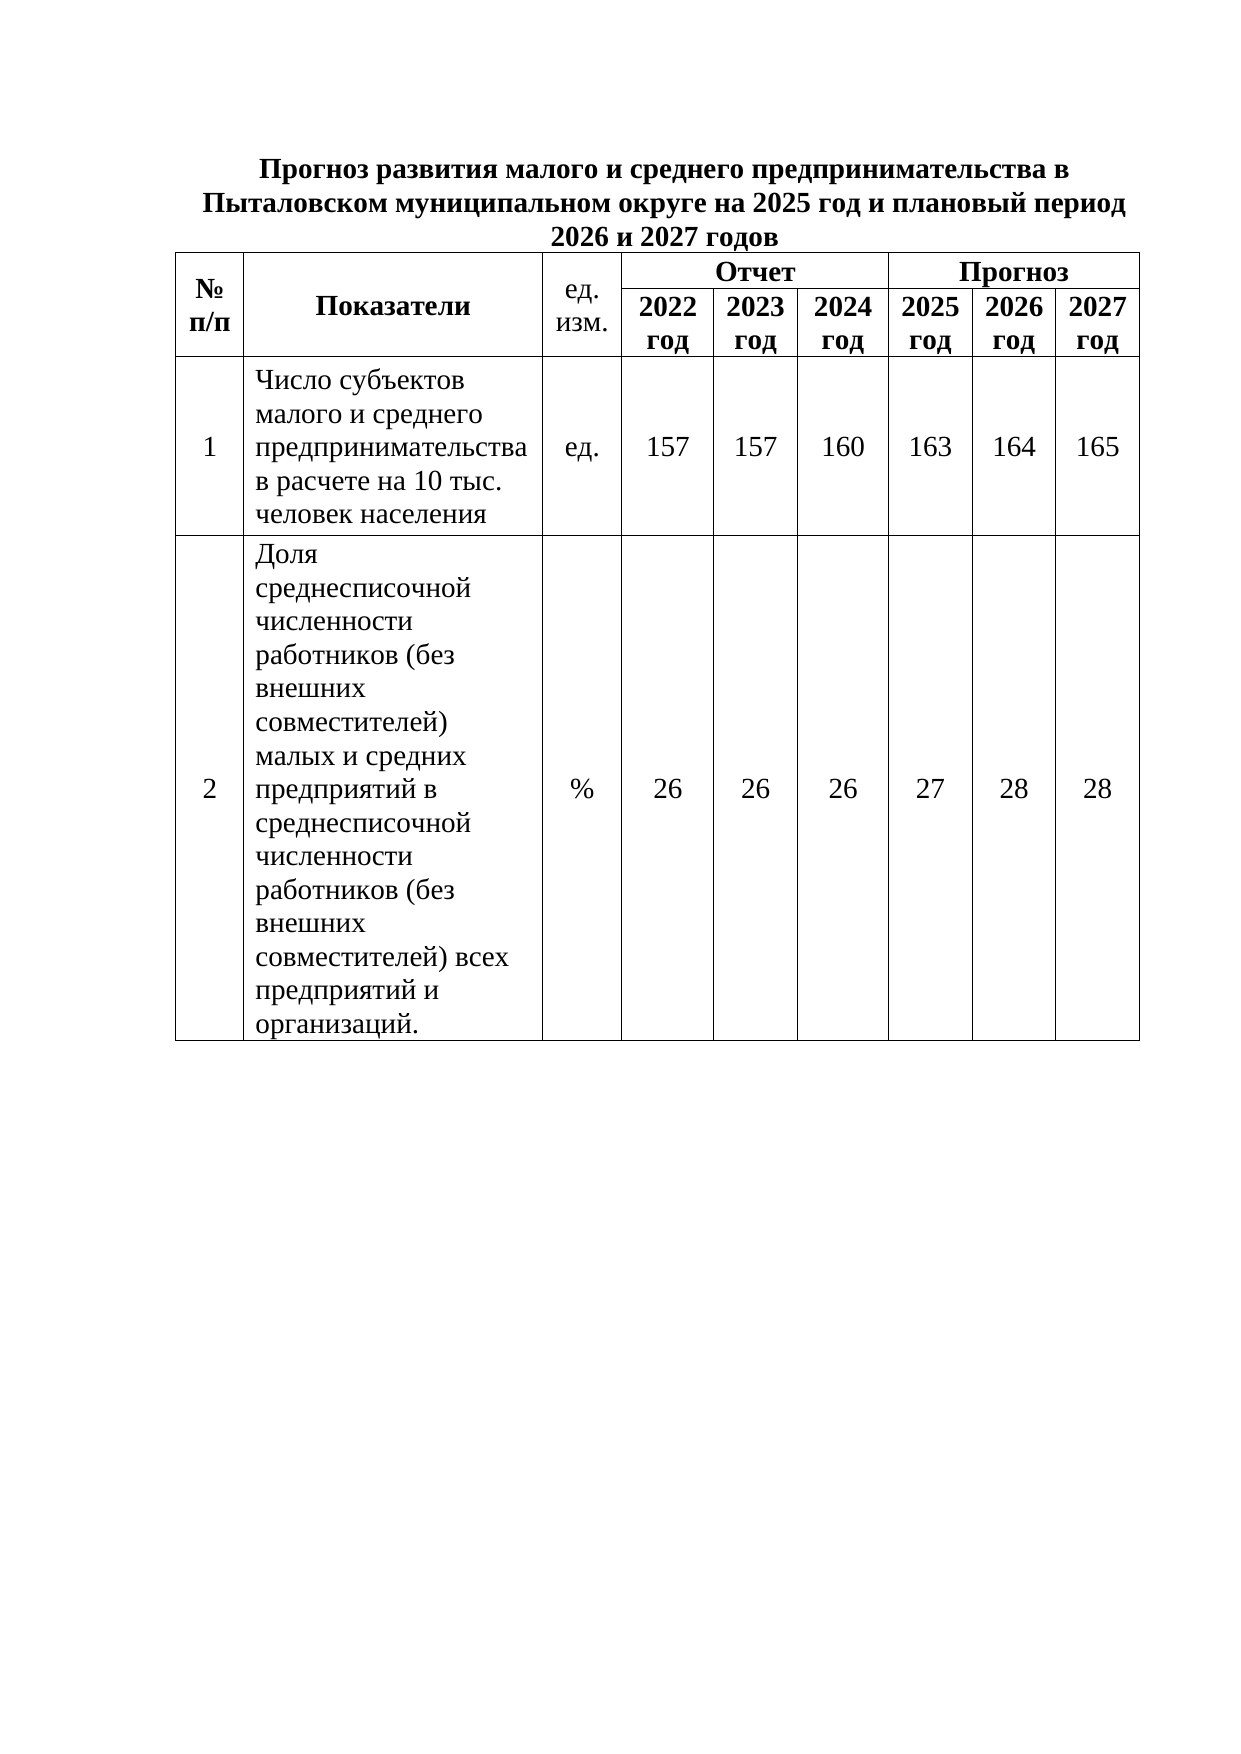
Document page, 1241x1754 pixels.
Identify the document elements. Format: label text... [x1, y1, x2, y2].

table_cell 27 [889, 536, 972, 1039]
table_cell 2023 год [714, 289, 797, 356]
text Прогноз развития малого и среднего предпринимательства в Пыталовском муниципальном округе на 2025 год и плановый период 2026 и 2027 годов [177, 152, 1152, 252]
table_cell ед. [543, 357, 621, 535]
table_cell 157 [714, 357, 797, 535]
table_cell 26 [798, 536, 888, 1039]
table_cell 26 [714, 536, 797, 1039]
table_header Отчет [622, 253, 888, 288]
table_cell 2026 год [973, 289, 1055, 356]
table_header Показатели [244, 253, 542, 356]
table_cell 1 [176, 357, 243, 535]
table_header № п/п [176, 253, 243, 356]
table_header Прогноз [889, 253, 1139, 288]
table_cell % [543, 536, 621, 1039]
table_cell Доля среднесписочной численности работников (без внешних совместителей) малых и средних предприятий в среднесписочной численности работников (без внешних совместителей) всех предприятий и организаций. [244, 536, 542, 1039]
table_cell 28 [1056, 536, 1139, 1039]
table_cell 157 [622, 357, 713, 535]
table_cell 160 [798, 357, 888, 535]
table_cell 2022 год [622, 289, 713, 356]
table_cell Число субъектов малого и среднего предпринимательства в расчете на 10 тыс. человек населения [244, 357, 542, 535]
table_cell 163 [889, 357, 972, 535]
table_cell 164 [973, 357, 1055, 535]
table_cell 2025 год [889, 289, 972, 356]
table_header ед. изм. [543, 253, 621, 356]
table_cell 26 [622, 536, 713, 1039]
table_cell 28 [973, 536, 1055, 1039]
table_cell 2 [176, 536, 243, 1039]
table_cell 2024 год [798, 289, 888, 356]
table_cell 165 [1056, 357, 1139, 535]
table_cell 2027 год [1056, 289, 1139, 356]
